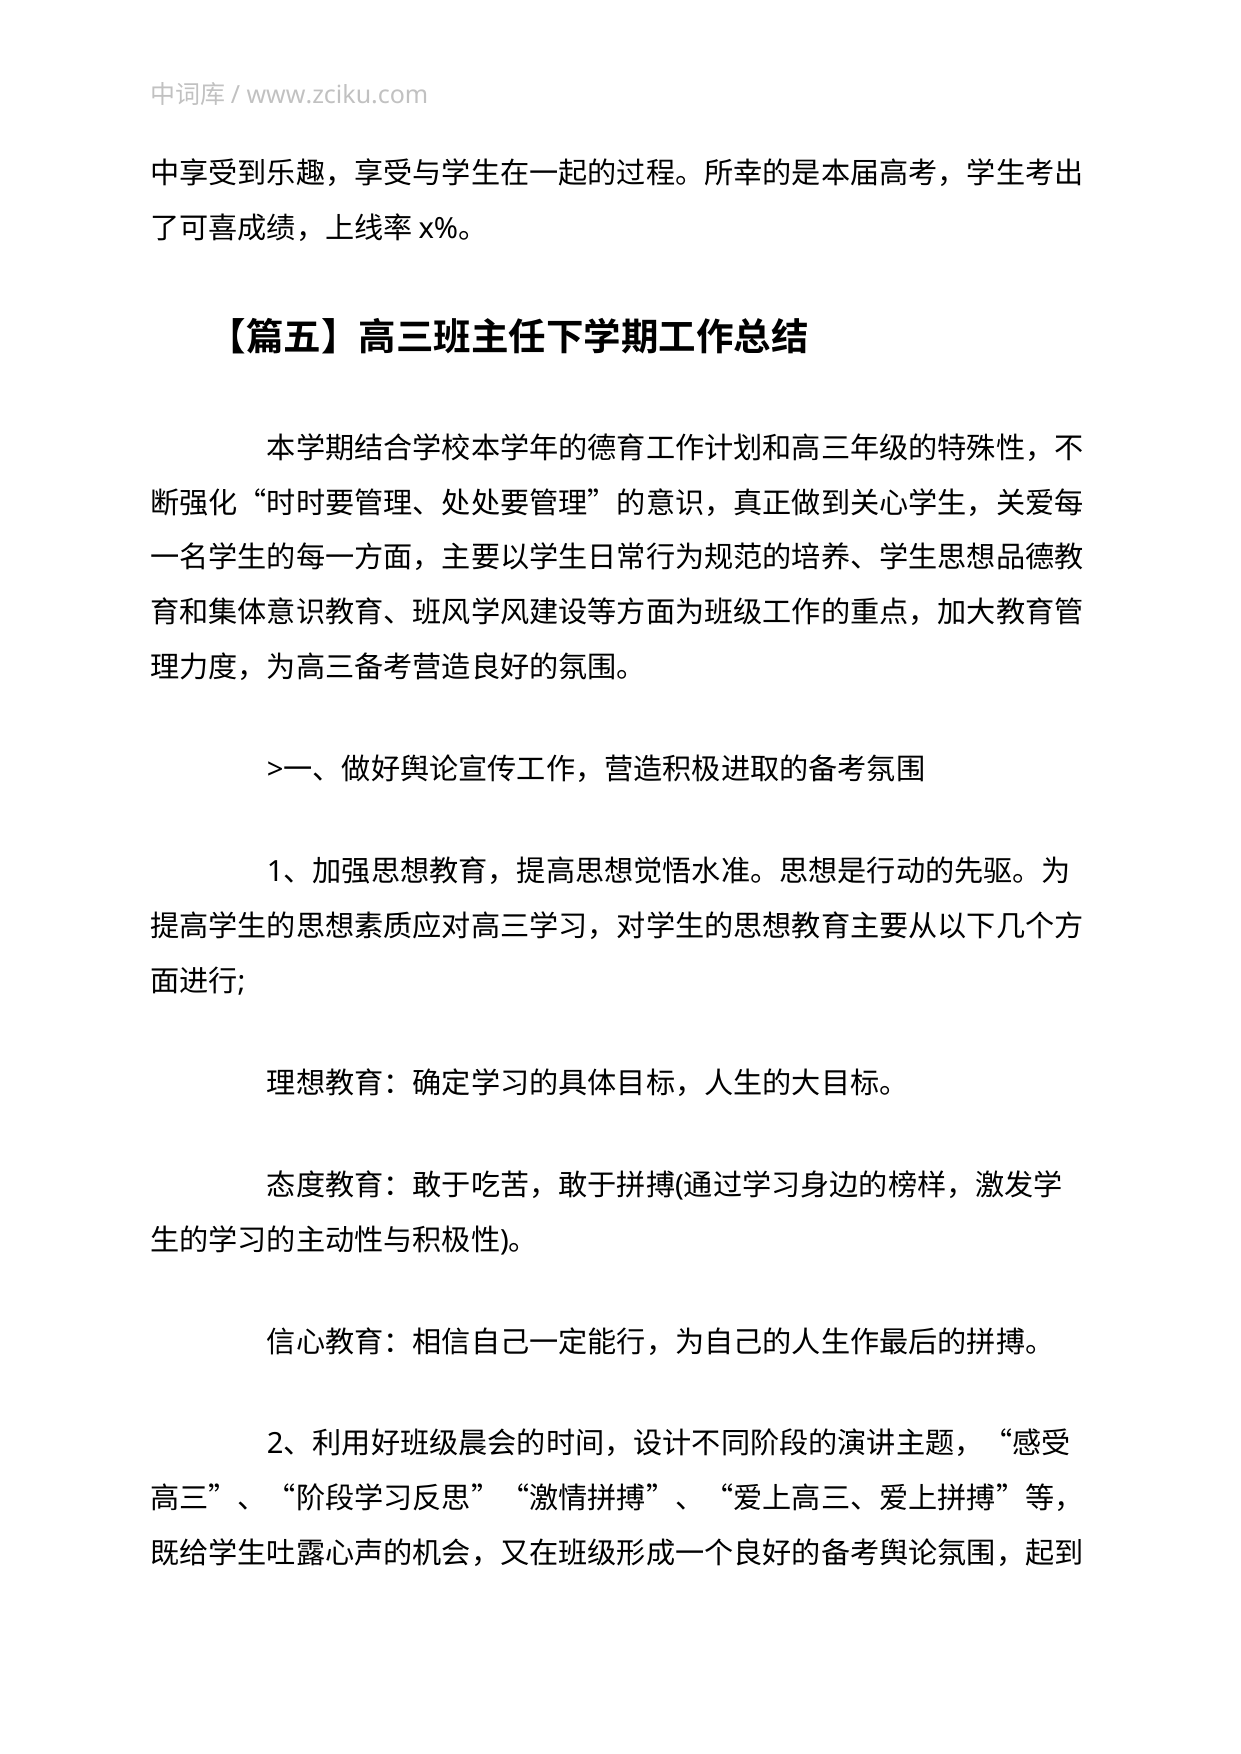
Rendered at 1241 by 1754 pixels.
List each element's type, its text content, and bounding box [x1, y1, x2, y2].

text 信心教育：相信自己一定能行，为自己的人生作最后的拼搏。 [150, 1318, 1090, 1361]
text 1、加强思想教育，提高思想觉悟水准。思想是行动的先驱。为提高学生的思想素质应对高三学习，对学生的思想教育主要从以下几个方面进行; [150, 848, 1090, 1000]
text 态度教育：敢于吃苦，敢于拼搏(通过学习身边的榜样，激发学生的学习的主动性与积极性)。 [150, 1161, 1090, 1259]
text >一、做好舆论宣传工作，营造积极进取的备考氛围 [150, 746, 1090, 788]
text 本学期结合学校本学年的德育工作计划和高三年级的特殊性，不断强化“时时要管理、处处要管理”的意识，真正做到关心学生，关爱每一名学生的每一方面，主要以学生日常行为规范的培养、学生思想品德教育和集体意识教育、班风学风建设等方面为班级工作的重点，加大教育管理力度，为高三备考营造良好的氛围。 [150, 424, 1090, 686]
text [150, 150, 1090, 247]
text 理想教育：确定学习的具体目标，人生的大目标。 [150, 1059, 1090, 1102]
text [150, 1420, 1090, 1572]
text 【篇五】高三班主任下学期工作总结 [150, 307, 1090, 361]
